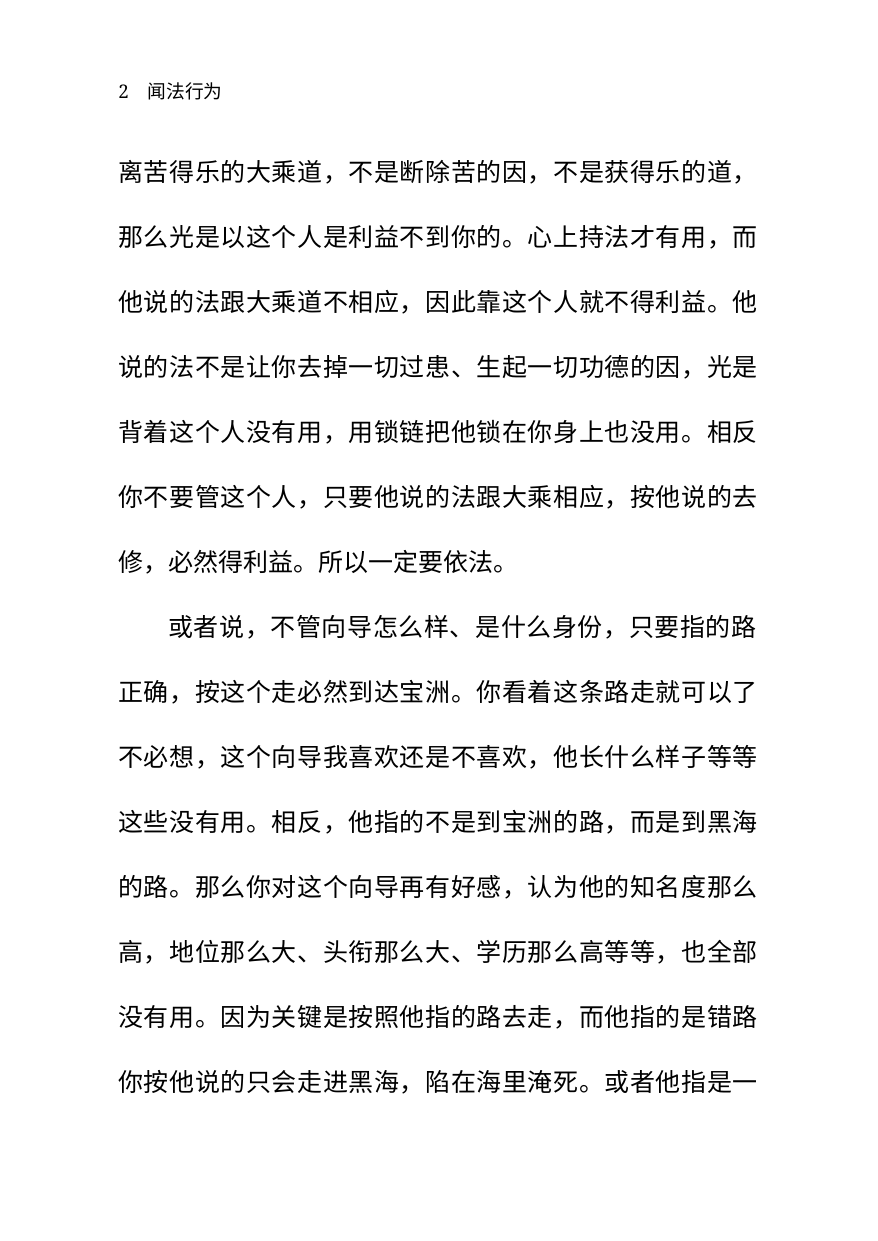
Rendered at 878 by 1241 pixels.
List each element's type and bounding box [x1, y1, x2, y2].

text [118, 138, 759, 593]
text [118, 593, 759, 1113]
